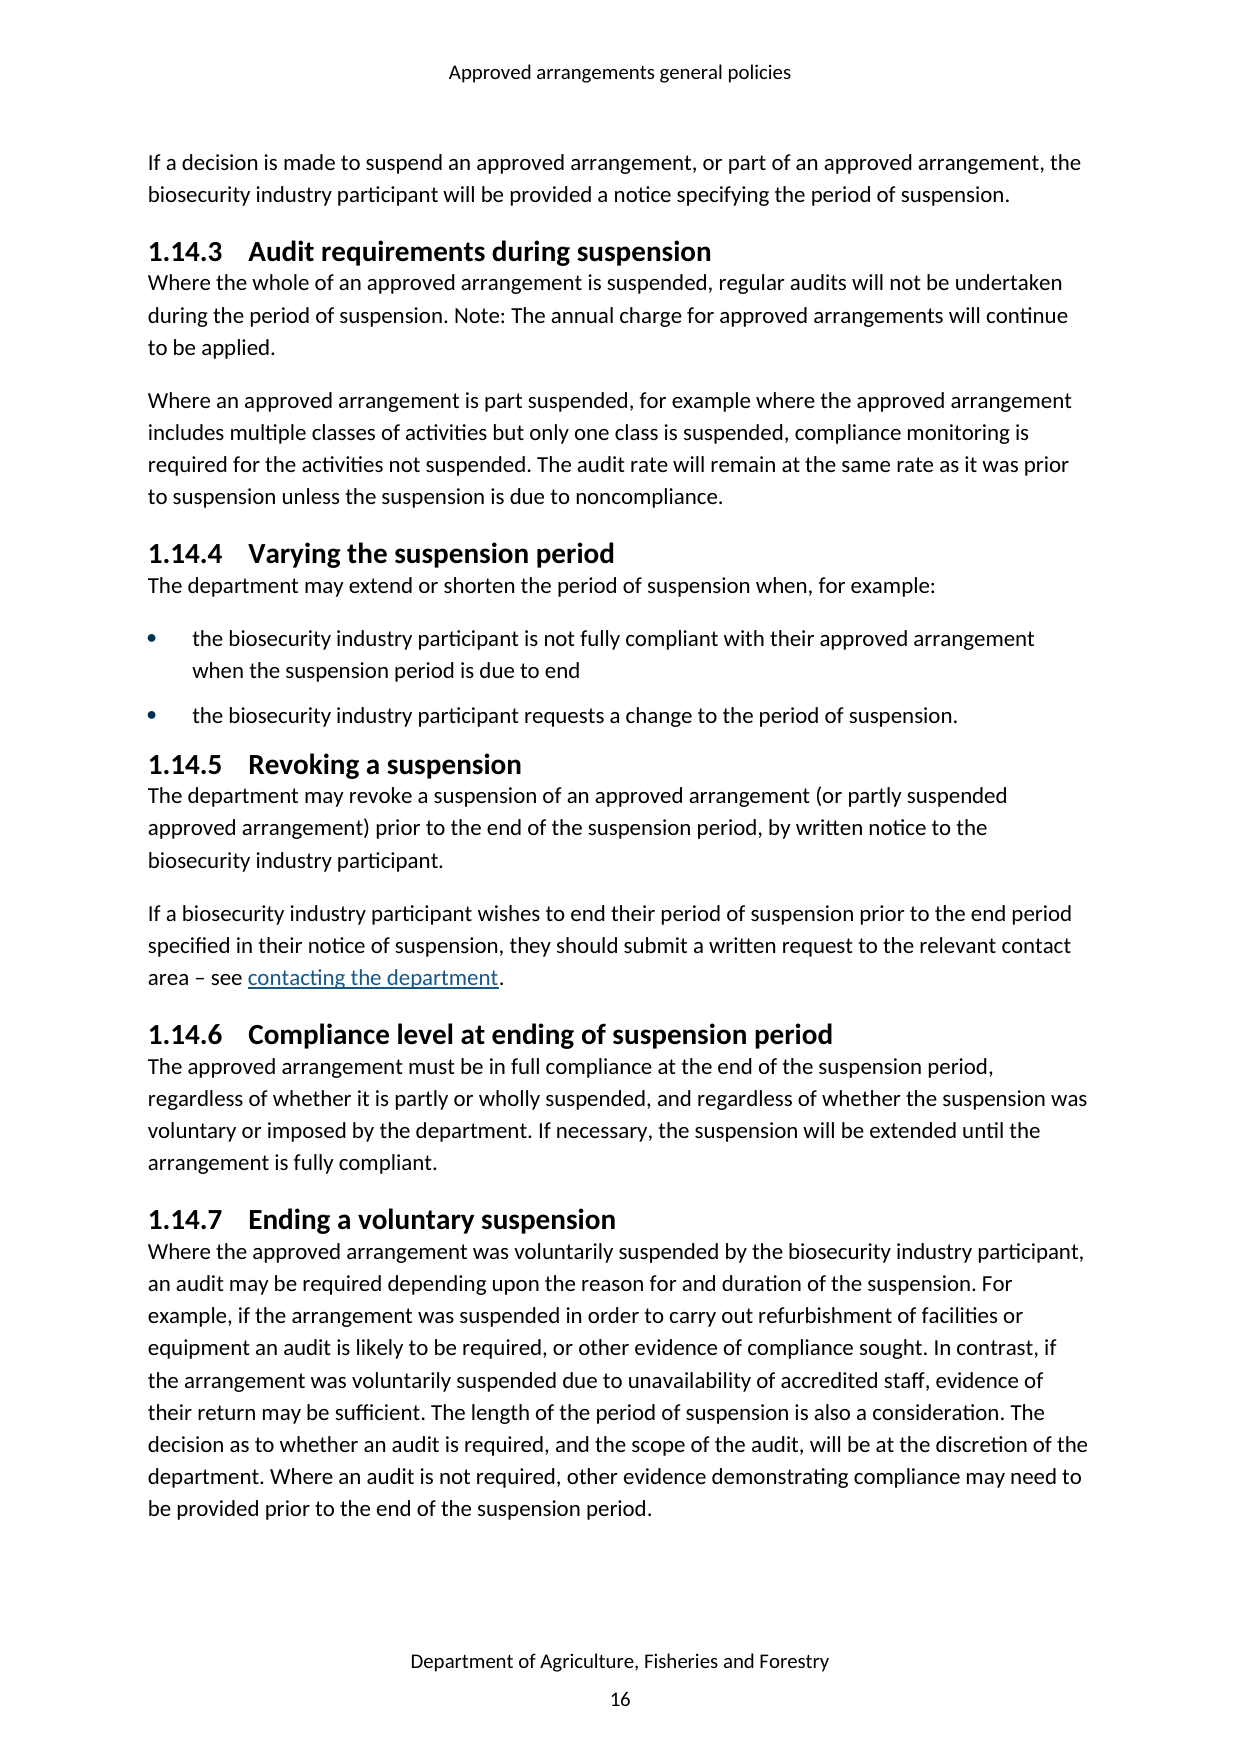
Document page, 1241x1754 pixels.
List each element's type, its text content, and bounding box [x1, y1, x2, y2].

subtitle Varying the suspension period [148, 536, 1092, 571]
subtitle Audit requirements during suspension [148, 233, 1092, 268]
text If a decision is made to suspend an approved arrangement, or part of an approved arrangement, the biosecurity industry participant will be provided a notice specifying the period of suspension. [148, 148, 1092, 208]
subtitle Revoking a suspension [148, 746, 1092, 781]
text The approved arrangement must be in full compliance at the end of the suspension period, regardless of whether it is partly or wholly suspended, and regardless of whether the suspension was voluntary or imposed by the department. If necessary, the suspension will be extended until the arrangement is fully compliant. [148, 1052, 1092, 1176]
text Where the approved arrangement was voluntarily suspended by the biosecurity industry participant, an audit may be required depending upon the reason for and duration of the suspension. For example, if the arrangement was suspended in order to carry out refurbishment of facilities or equipment an audit is likely to be required, or other evidence of compliance sought. In contrast, if the arrangement was voluntarily suspended due to unavailability of accredited staff, evidence of their return may be sufficient. The length of the period of suspension is also a consideration. The decision as to whether an audit is required, and the scope of the audit, will be at the discretion of the department. Where an audit is not required, other evidence demonstrating compliance may need to be provided prior to the end of the suspension period. [148, 1237, 1092, 1522]
subtitle Ending a voluntary suspension [148, 1201, 1092, 1237]
text Where the whole of an approved arrangement is suspended, regular audits will not be undertaken during the period of suspension. Note: The annual charge for approved arrangements will continue to be applied. [148, 268, 1092, 361]
list the biosecurity industry participant requests a change to the period of suspension. [148, 701, 1092, 729]
text The department may extend or shorten the period of suspension when, for example: [148, 571, 1092, 599]
subtitle Compliance level at ending of suspension period [148, 1016, 1092, 1052]
list the biosecurity industry participant is not fully compliant with their approved arrangement when the suspension period is due to end [148, 624, 1092, 684]
text If a biosecurity industry participant wishes to end their period of suspension prior to the end period specified in their notice of suspension, they should submit a written request to the relevant contact area – see contacting the department. [148, 899, 1092, 991]
text The department may revoke a suspension of an approved arrangement (or partly suspended approved arrangement) prior to the end of the suspension period, by written notice to the biosecurity industry participant. [148, 781, 1092, 874]
text Where an approved arrangement is part suspended, for example where the approved arrangement includes multiple classes of activities but only one class is suspended, compliance monitoring is required for the activities not suspended. The audit rate will remain at the same rate as it was prior to suspension unless the suspension is due to noncompliance. [148, 386, 1092, 511]
